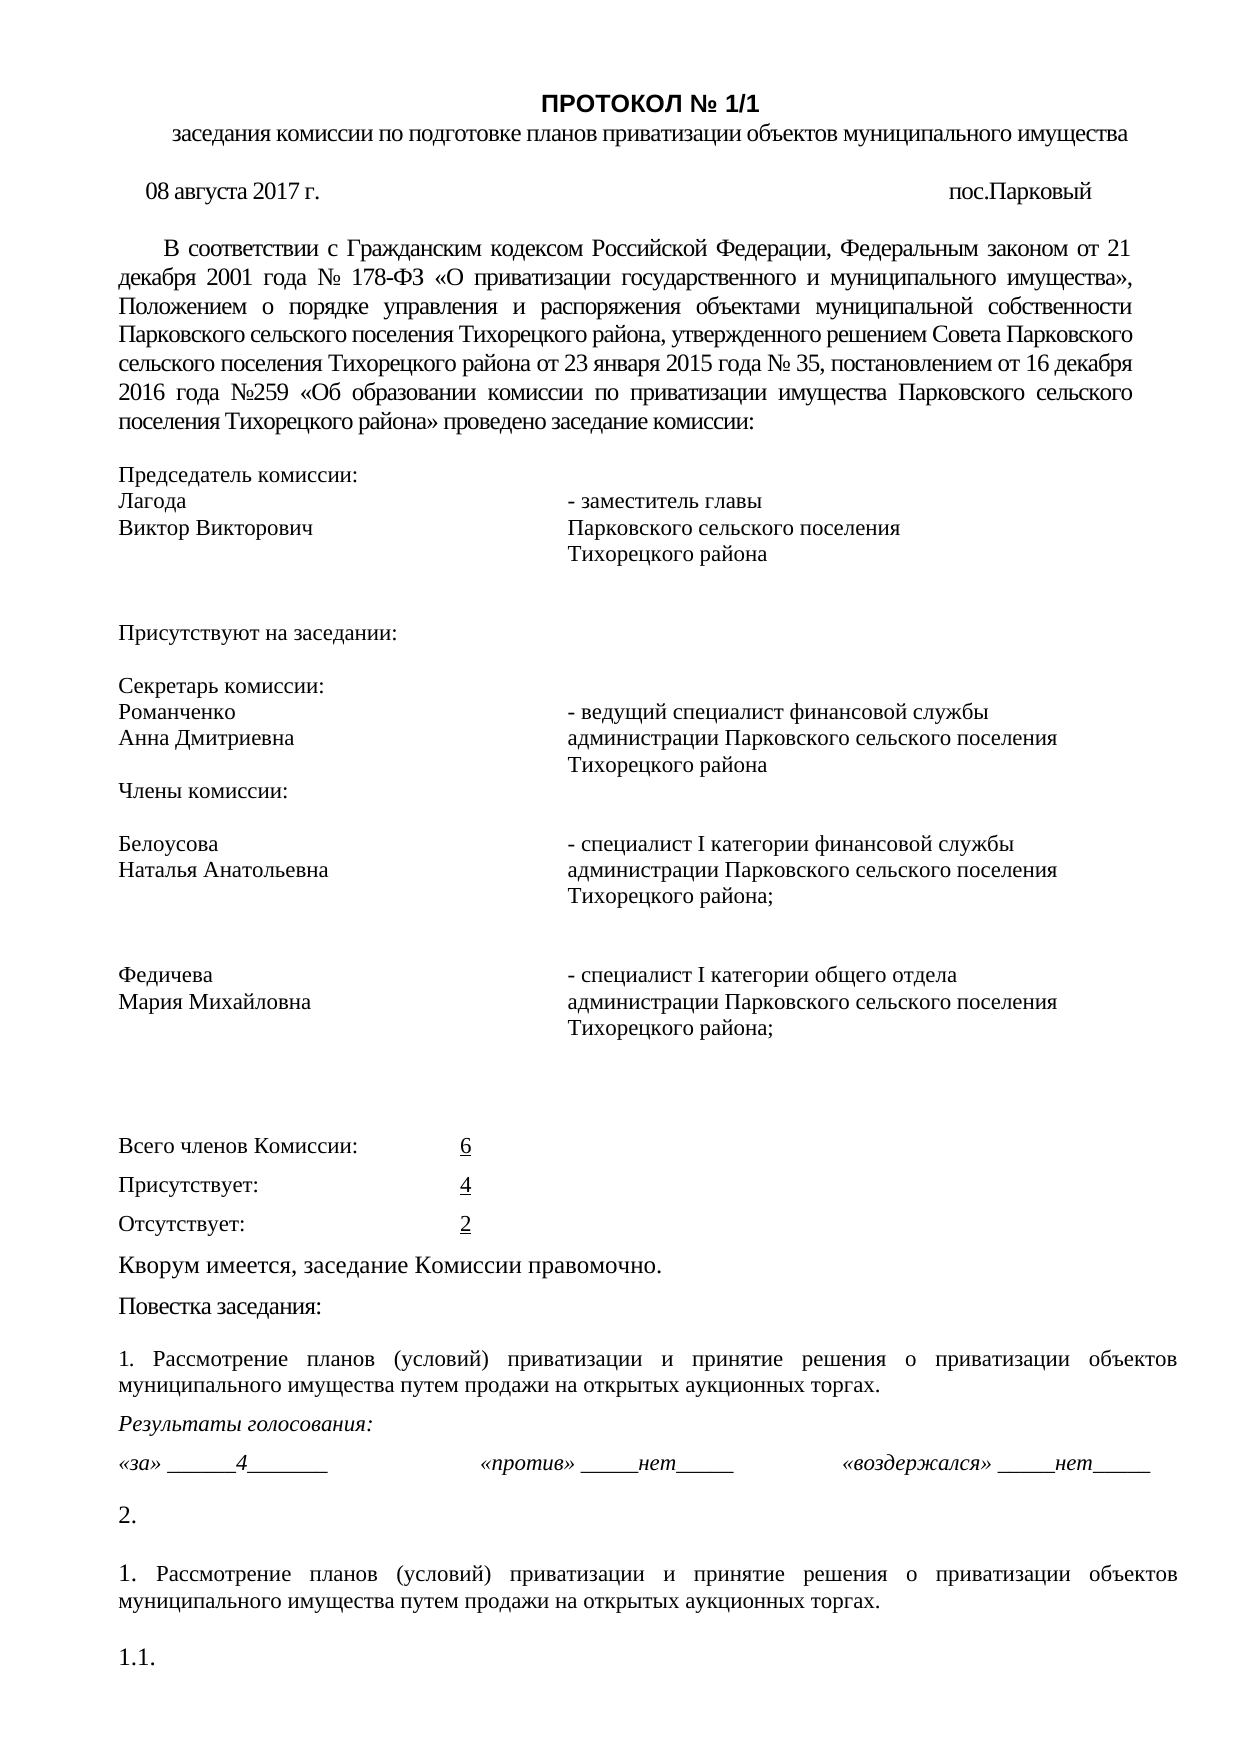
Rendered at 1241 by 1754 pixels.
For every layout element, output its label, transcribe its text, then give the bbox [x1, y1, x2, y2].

table_header - заместитель главы Парковского сельского поселения Тихорецкого района - ведущий специалист финансовой службы администрации Парковского сельского поселения Тихорецкого района - специалист I категории финансовой службы администрации Парковского сельского поселения Тихорецкого района; - специалист I категории общего отдела администрации Парковского сельского поселения Тихорецкого района; [556, 435, 1100, 1120]
text 1. Рассмотрение планов (условий) приватизации и принятие решения о приватизации объектов муниципального имущества путем продажи на открытых аукционных торгах. [118, 1558, 1179, 1613]
text 1. Рассмотрение планов (условий) приватизации и принятие решения о приватизации объектов муниципального имущества путем продажи на открытых аукционных торгах. [118, 1344, 1179, 1397]
text 1.1. [118, 1642, 1181, 1671]
text ПРОТОКОЛ № 1/1 [118, 89, 1182, 118]
text Результаты голосования: [118, 1410, 1181, 1436]
text 2. [118, 1501, 1179, 1529]
table_header «против» _____нет_____ [469, 1449, 831, 1488]
table_header Председатель комиссии: Лагода Виктор Викторович Присутствуют на заседании: Секретарь комиссии: Романченко Анна Дмитриевна Члены комиссии: Белоусова Наталья Анатольевна Федичева Мария Михайловна [107, 435, 556, 1120]
text заседания комиссии по подготовке планов приватизации объектов муниципального имущества [126, 118, 1174, 147]
table_header «воздержался» _____нет_____ [831, 1449, 1192, 1488]
text Повестка заседания: [118, 1291, 1179, 1320]
table_header «за» ______4_______ [107, 1449, 469, 1488]
table_cell Всего членов Комиссии: Присутствует: Отсутствует: [107, 1120, 448, 1236]
text Кворум имеется, заседание Комиссии правомочно. [118, 1251, 1181, 1279]
table_cell 6 4 2 [449, 1120, 686, 1236]
text 08 августа 2017 г. пос.Парковый [118, 176, 1181, 204]
text В соответствии с Гражданским кодексом Российской Федерации, Федеральным законом от 21 декабря 2001 года № 178-ФЗ «О приватизации государственного и муниципального имущества», Положением о порядке управления и распоряжения объектами муниципальной собственности Парковского сельского поселения Тихорецкого района, утвержденного решением Совета Парковского сельского поселения Тихорецкого района от 23 января 2015 года № 35, постановлением от 16 декабря 2016 года №259 «Об образовании комиссии по приватизации имущества Парковского сельского поселения Тихорецкого района» проведено заседание комиссии: [118, 233, 1133, 434]
